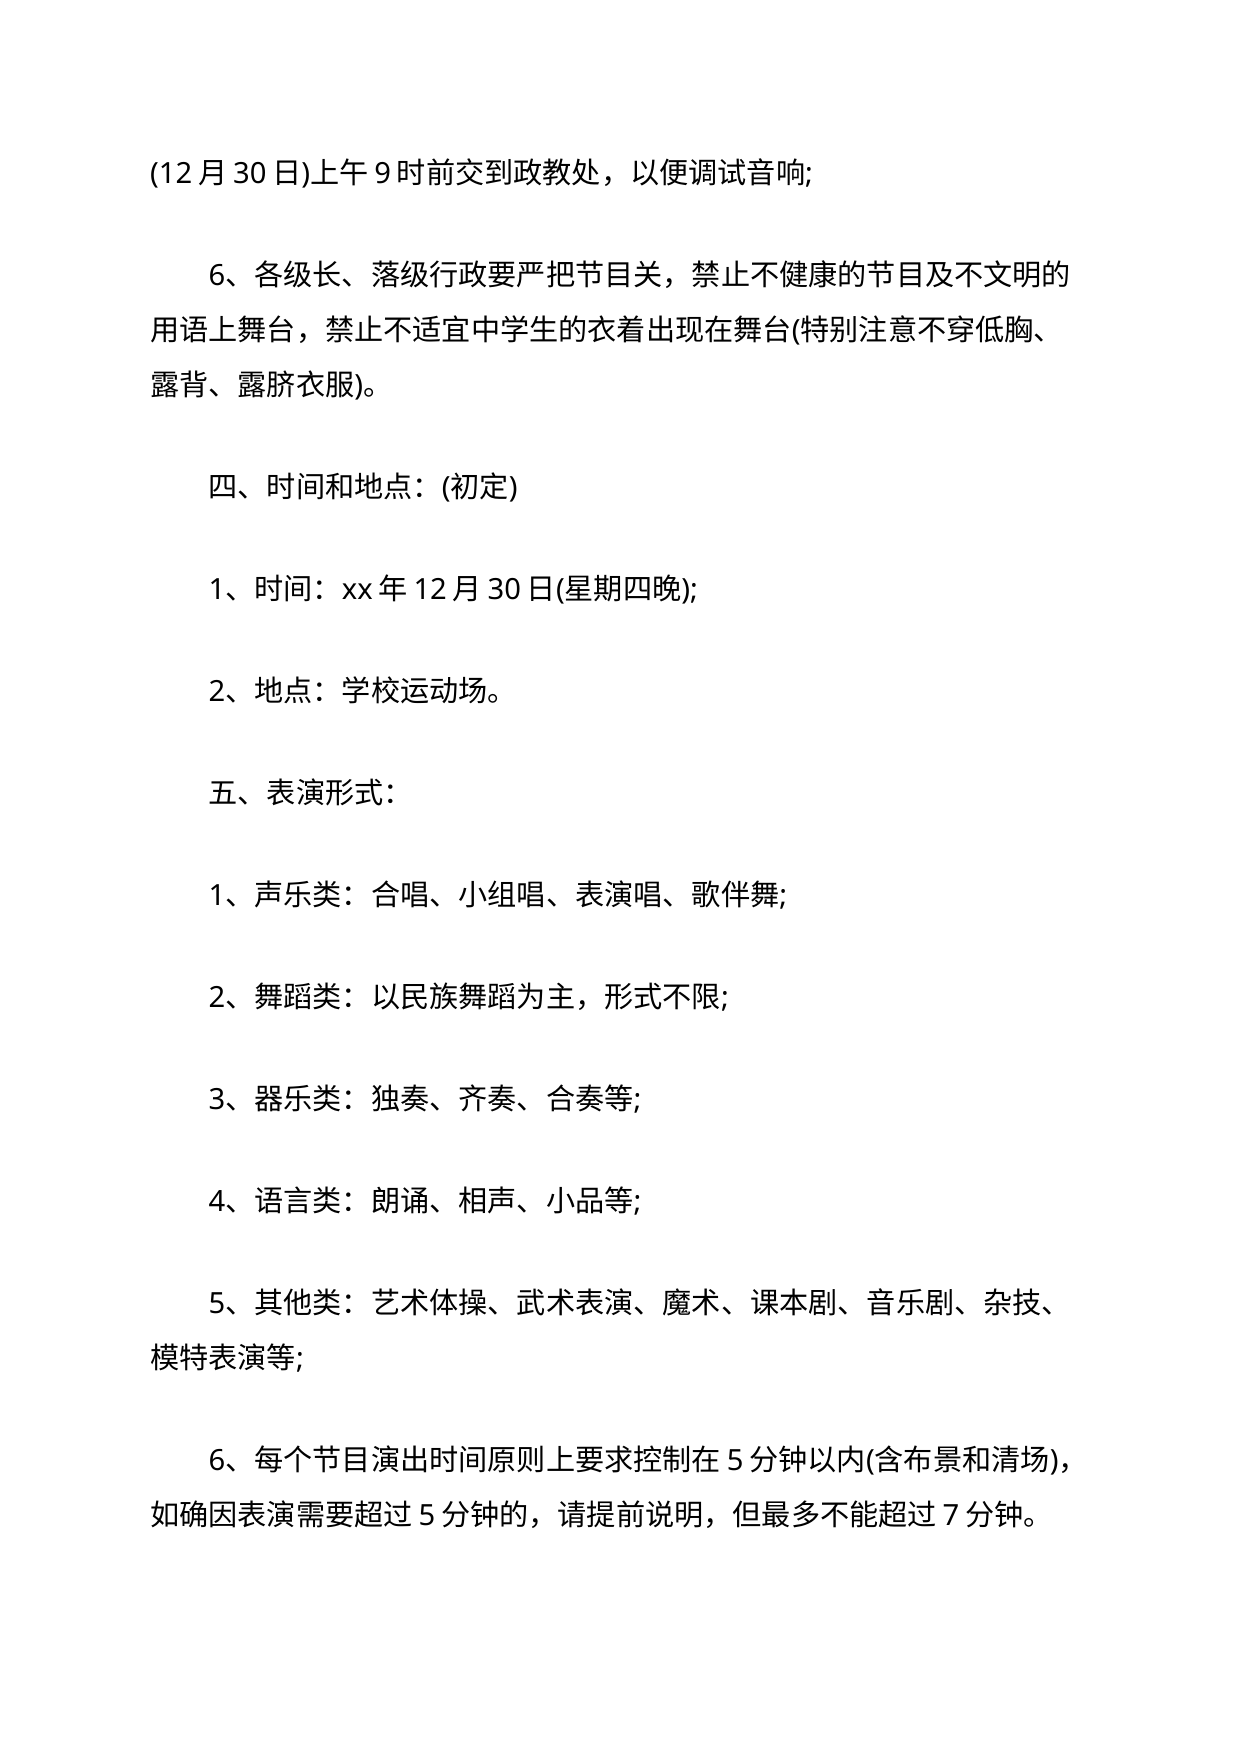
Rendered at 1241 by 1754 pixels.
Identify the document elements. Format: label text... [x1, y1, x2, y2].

text 3、器乐类：独奏、齐奏、合奏等; [150, 1076, 1090, 1118]
text 6、各级长、落级行政要严把节目关，禁止不健康的节目及不文明的用语上舞台，禁止不适宜中学生的衣着出现在舞台(特别注意不穿低胸、露背、露脐衣服)。 [150, 252, 1090, 404]
text 2、地点：学校运动场。 [150, 668, 1090, 710]
text 五、表演形式： [150, 770, 1090, 812]
text 4、语言类：朗诵、相声、小品等; [150, 1178, 1090, 1220]
text 1、时间：xx年12月30日(星期四晚); [150, 566, 1090, 608]
text 5、其他类：艺术体操、武术表演、魔术、课本剧、音乐剧、杂技、模特表演等; [150, 1279, 1090, 1377]
text 四、时间和地点：(初定) [150, 464, 1090, 506]
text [150, 150, 1090, 192]
text 6、每个节目演出时间原则上要求控制在5分钟以内(含布景和清场)，如确因表演需要超过5分钟的，请提前说明，但最多不能超过7分钟。 [150, 1437, 1090, 1534]
text 2、舞蹈类：以民族舞蹈为主，形式不限; [150, 974, 1090, 1016]
text 1、声乐类：合唱、小组唱、表演唱、歌伴舞; [150, 872, 1090, 914]
